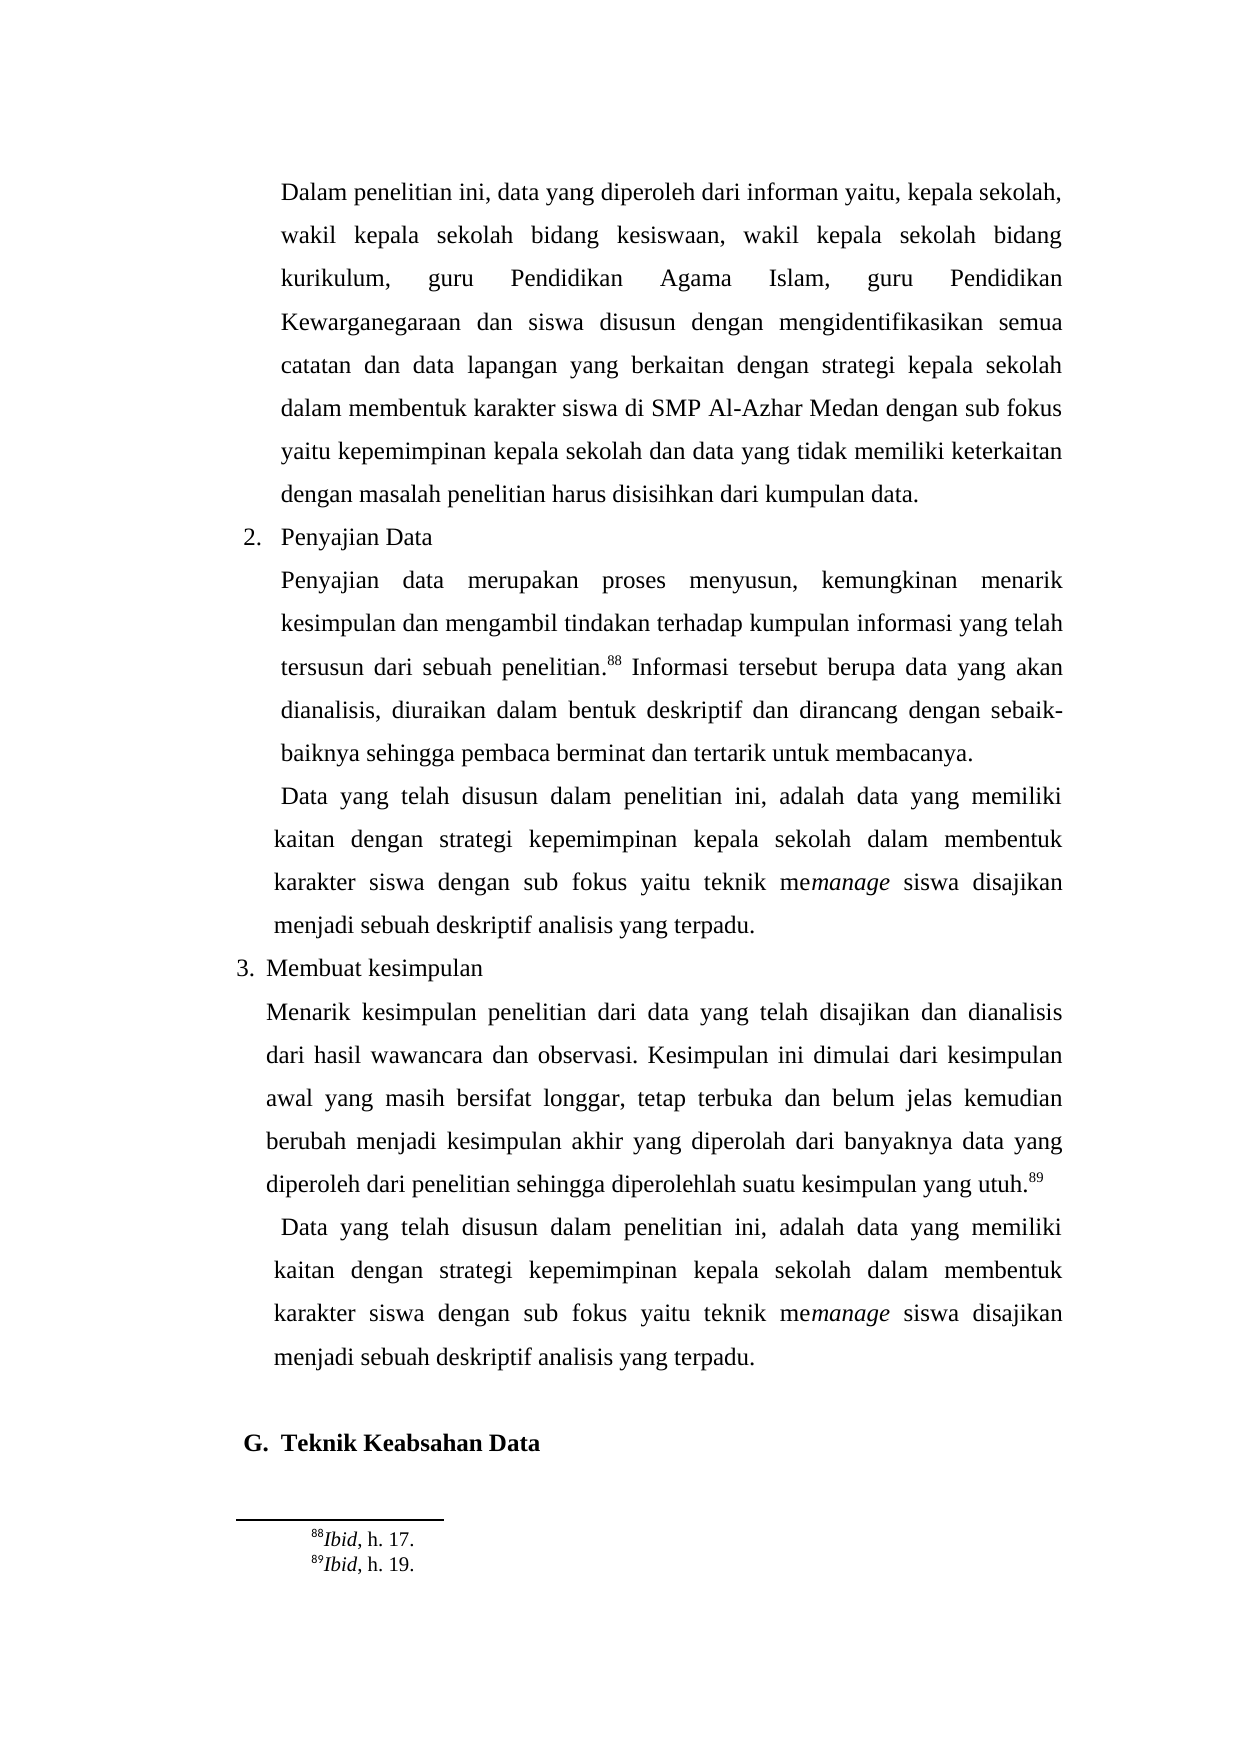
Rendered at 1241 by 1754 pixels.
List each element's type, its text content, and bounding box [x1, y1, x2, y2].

text Data yang telah disusun dalam penelitian ini, adalah data yang memiliki kaitan dengan strategi kepemimpinan kepala sekolah dalam membentuk karakter siswa dengan sub fokus yaitu teknik memanage siswa disajikan menjadi sebuah deskriptif analisis yang terpadu. [274, 781, 1063, 939]
list Teknik Keabsahan Data [243, 1428, 1063, 1457]
text Menarik kesimpulan penelitian dari data yang telah disajikan dan dianalisis dari hasil wawancara dan observasi. Kesimpulan ini dimulai dari kesimpulan awal yang masih bersifat longgar, tetap terbuka dan belum jelas kemudian berubah menjadi kesimpulan akhir yang diperolah dari banyaknya data yang diperoleh dari penelitian sehingga diperolehlah suatu kesimpulan yang utuh. [266, 997, 1063, 1198]
text Penyajian data merupakan proses menyusun, kemungkinan menarik kesimpulan dan mengambil tindakan terhadap kumpulan informasi yang telah tersusun dari sebuah penelitian. Informasi tersebut berupa data yang akan dianalisis, diuraikan dalam bentuk deskriptif dan dirancang dengan sebaik-baiknya sehingga pembaca berminat dan tertarik untuk membacanya. [281, 565, 1063, 767]
text Dalam penelitian ini, data yang diperoleh dari informan yaitu, kepala sekolah, wakil kepala sekolah bidang kesiswaan, wakil kepala sekolah bidang kurikulum, guru Pendidikan Agama Islam, guru Pendidikan Kewarganegaraan dan siswa disusun dengan mengidentifikasikan semua catatan dan data lapangan yang berkaitan dengan strategi kepala sekolah dalam membentuk karakter siswa di SMP Al-Azhar Medan dengan sub fokus yaitu kepemimpinan kepala sekolah dan data yang tidak memiliki keterkaitan dengan masalah penelitian harus disisihkan dari kumpulan data. [281, 177, 1063, 508]
text Data yang telah disusun dalam penelitian ini, adalah data yang memiliki kaitan dengan strategi kepemimpinan kepala sekolah dalam membentuk karakter siswa dengan sub fokus yaitu teknik memanage siswa disajikan menjadi sebuah deskriptif analisis yang terpadu. [274, 1212, 1063, 1370]
list Penyajian Data [243, 522, 1063, 551]
list Membuat kesimpulan [236, 953, 1063, 982]
